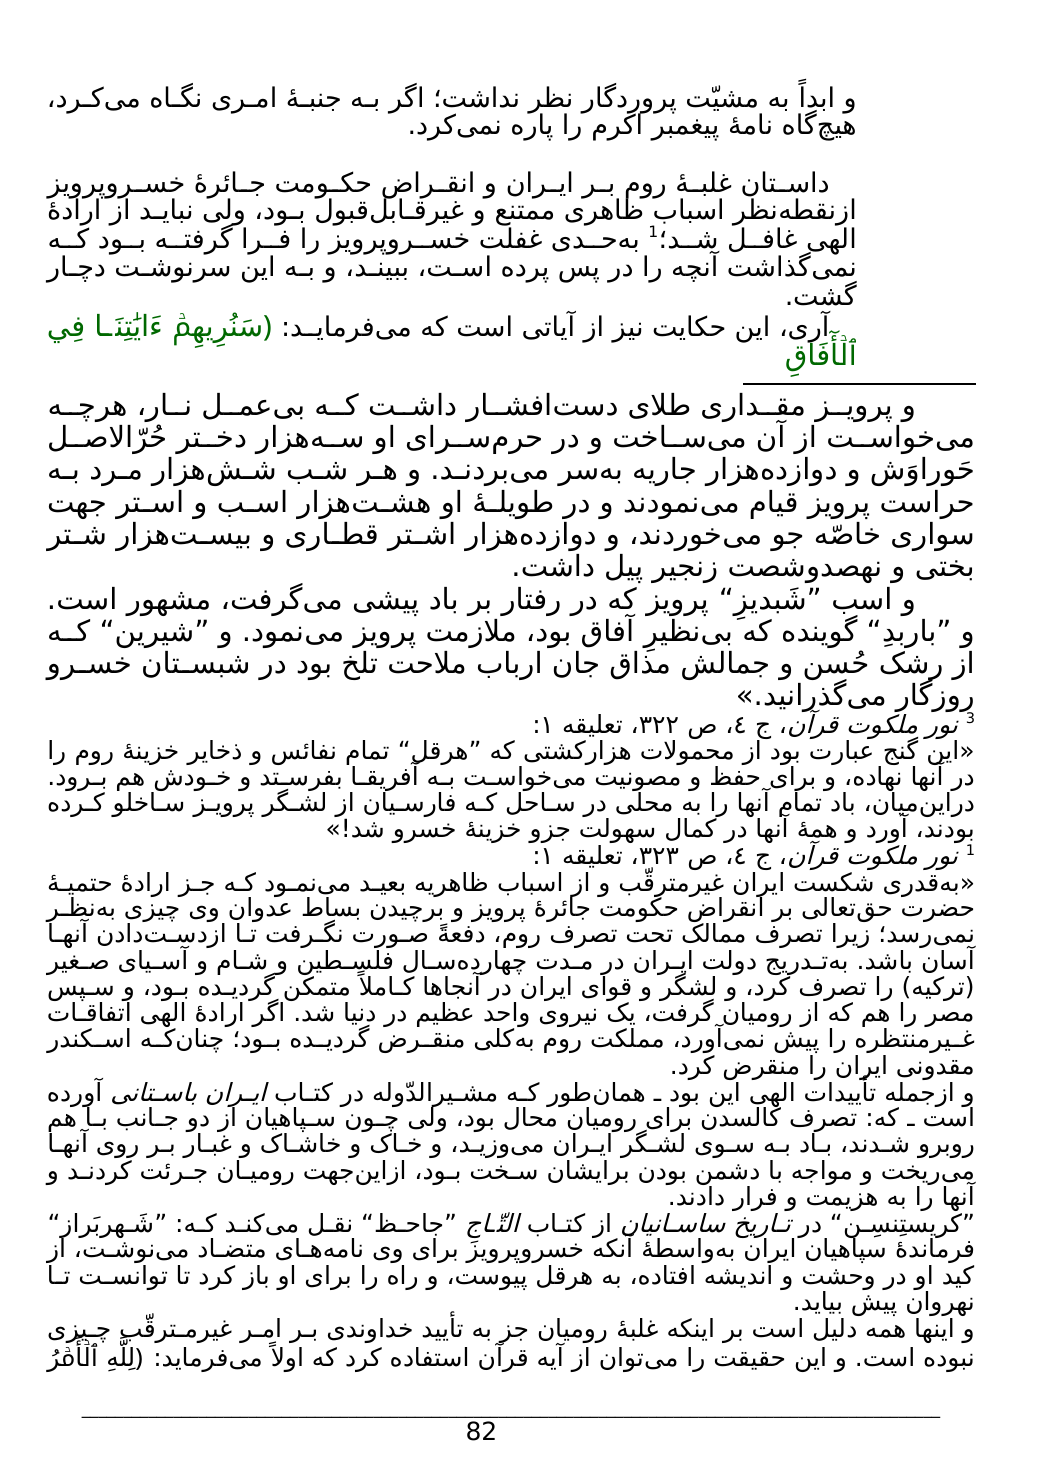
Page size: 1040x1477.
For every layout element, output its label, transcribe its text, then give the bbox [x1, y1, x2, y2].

text داستان غلبۀ روم بر ایران و انقراض حکومت جائرۀ خسروپرویز ازنقطه‌نظر اسباب ظاهری ممتنع و غیر‌قابل‌قبول بود، ولی نباید از ارادۀ الهی غافل شد؛ به‌حدی غفلت خسروپرویز را فرا گرفته بود که نمی‌گذاشت آنچه را در پس پرده است، ببیند، و به این سرنوشت دچار گشت. [47, 169, 857, 312]
text بحث از خسروپرویز و شرح خصوصیات او از حوصلۀ این مجلس خارج است؛ اجمالاً اینکه او از هر جهت اقتدار و شوکتی داشت که شاید هیچ‌یک از سلاطین نداشتند. او صد گنج داشت که یکی از آنها گنج «بادآورد» است، ولی صحبت در این است که این بیچاره فقط به ظاهر نگاه می‌کرد و ابداً به مشیّت پروردگار نظر نداشت؛ اگر به جنبۀ امری نگاه می‌کرد، هیچ‌گاه نامۀ پیغمبر اکرم را پاره نمی‌کرد. [47, 84, 857, 141]
text آری، این حکایت نیز از آیاتی است که می‌فرماید: ﴿سَنُرِيهِمۡ ءَايَٰتِنَا فِي ٱلۡأٓفَاقِ [47, 312, 857, 373]
